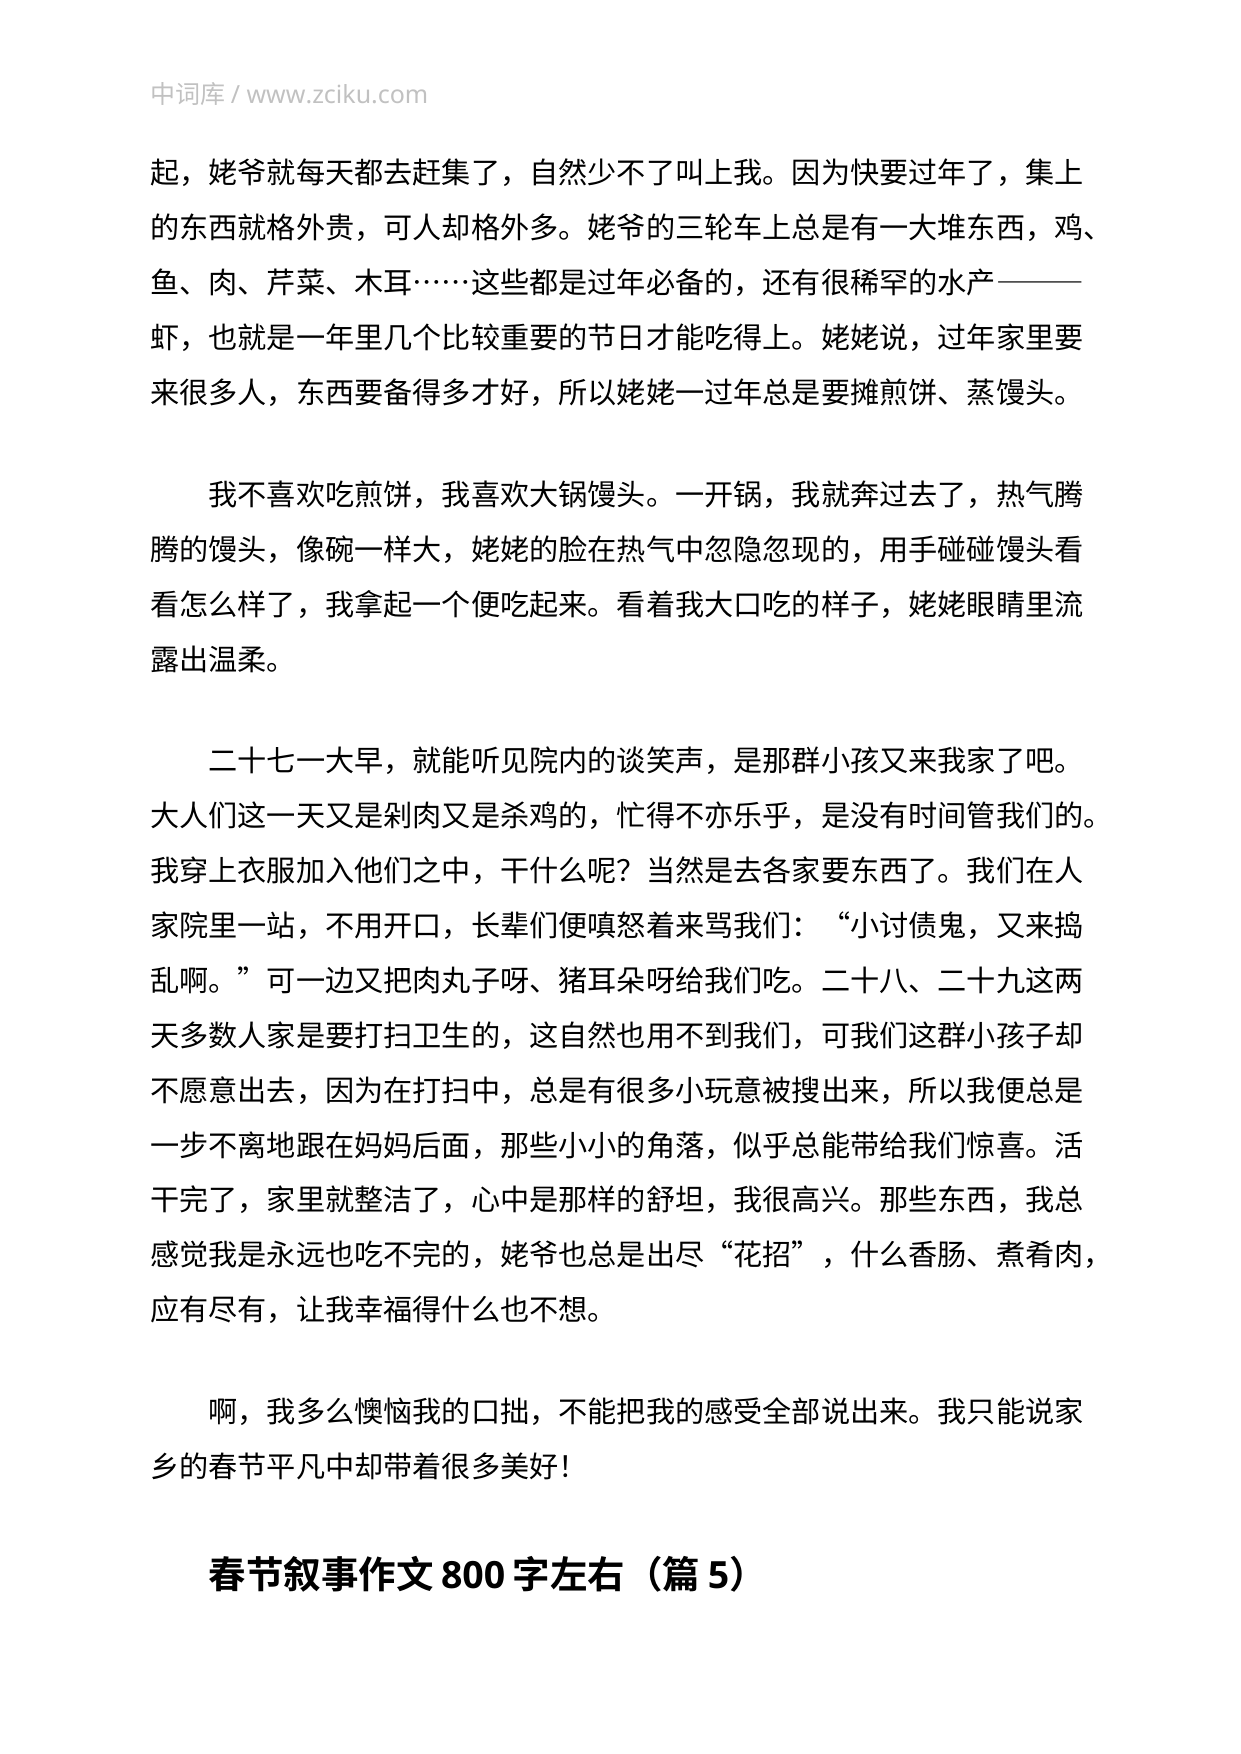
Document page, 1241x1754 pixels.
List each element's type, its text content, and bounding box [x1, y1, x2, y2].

text 二十七一大早，就能听见院内的谈笑声，是那群小孩又来我家了吧。大人们这一天又是剁肉又是杀鸡的，忙得不亦乐乎，是没有时间管我们的。我穿上衣服加入他们之中，干什么呢？当然是去各家要东西了。我们在人家院里一站，不用开口，长辈们便嗔怒着来骂我们：“小讨债鬼，又来捣乱啊。”可一边又把肉丸子呀、猪耳朵呀给我们吃。二十八、二十九这两天多数人家是要打扫卫生的，这自然也用不到我们，可我们这群小孩子却不愿意出去，因为在打扫中，总是有很多小玩意被搜出来，所以我便总是一步不离地跟在妈妈后面，那些小小的角落，似乎总能带给我们惊喜。活干完了，家里就整洁了，心中是那样的舒坦，我很高兴。那些东西，我总感觉我是永远也吃不完的，姥爷也总是出尽“花招”，什么香肠、煮肴肉，应有尽有，让我幸福得什么也不想。 [150, 738, 1090, 1329]
text 我不喜欢吃煎饼，我喜欢大锅馒头。一开锅，我就奔过去了，热气腾腾的馒头，像碗一样大，姥姥的脸在热气中忽隐忽现的，用手碰碰馒头看看怎么样了，我拿起一个便吃起来。看着我大口吃的样子，姥姥眼睛里流露出温柔。 [150, 471, 1090, 678]
text 啊，我多么懊恼我的口拙，不能把我的感受全部说出来。我只能说家乡的春节平凡中却带着很多美好！ [150, 1388, 1090, 1486]
text 春节叙事作文800字左右（篇5） [150, 1545, 1090, 1600]
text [150, 150, 1090, 412]
